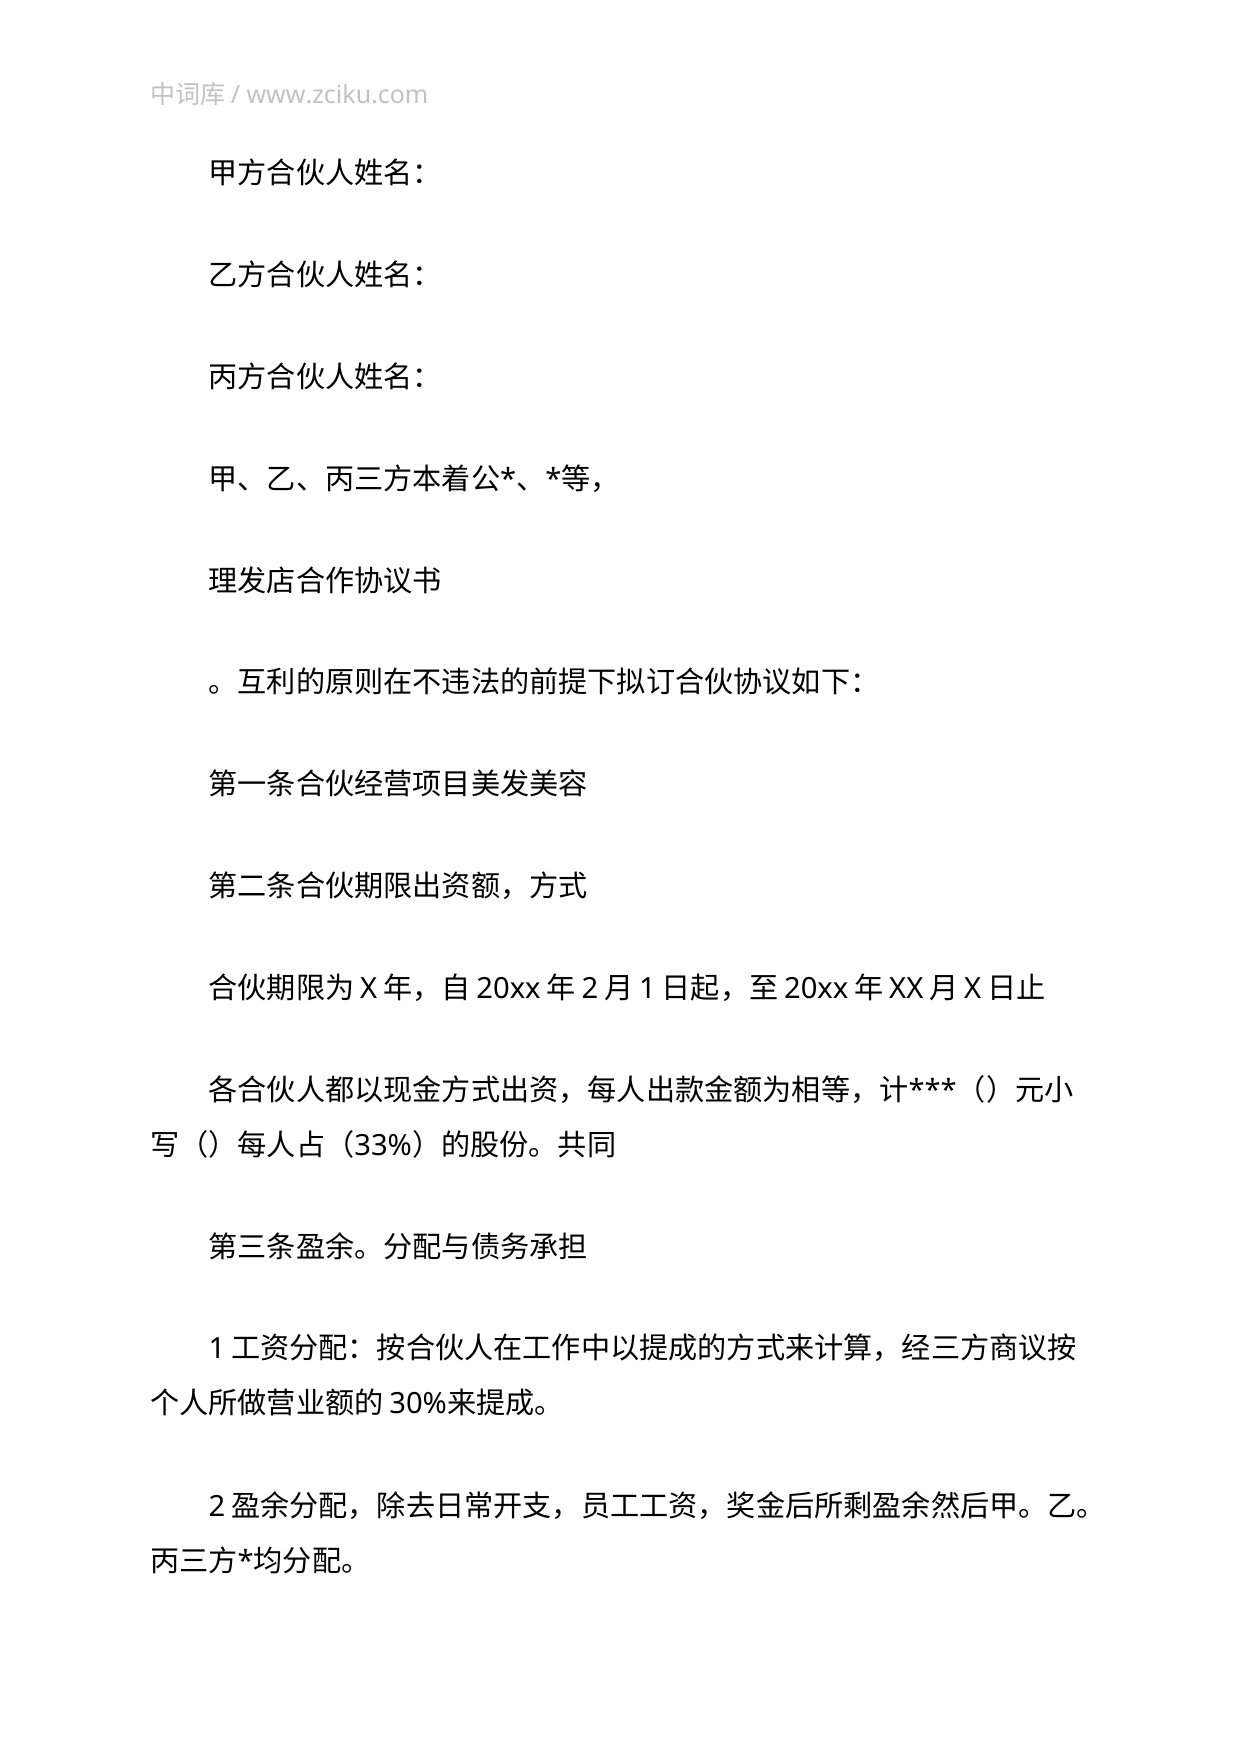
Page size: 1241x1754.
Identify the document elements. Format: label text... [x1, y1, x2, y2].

text 甲、乙、丙三方本着公*、*等， [150, 455, 1090, 498]
text 1工资分配：按合伙人在工作中以提成的方式来计算，经三方商议按个人所做营业额的30%来提成。 [150, 1325, 1090, 1422]
text 2盈余分配，除去日常开支，员工工资，奖金后所剩盈余然后甲。乙。丙三方*均分配。 [150, 1482, 1090, 1579]
text 各合伙人都以现金方式出资，每人出款金额为相等，计***（）元小写（）每人占（33%）的股份。共同 [150, 1066, 1090, 1164]
text 。互利的原则在不违法的前提下拟订合伙协议如下： [150, 659, 1090, 701]
text 第二条合伙期限出资额，方式 [150, 863, 1090, 905]
text 甲方合伙人姓名： [150, 150, 1090, 192]
text 理发店合作协议书 [150, 557, 1090, 599]
text 乙方合伙人姓名： [150, 252, 1090, 294]
text 第一条合伙经营项目美发美容 [150, 761, 1090, 803]
text 第三条盈余。分配与债务承担 [150, 1223, 1090, 1266]
text 丙方合伙人姓名： [150, 353, 1090, 396]
text 合伙期限为X年，自20xx年2月1日起，至20xx年XX月X日止 [150, 964, 1090, 1007]
